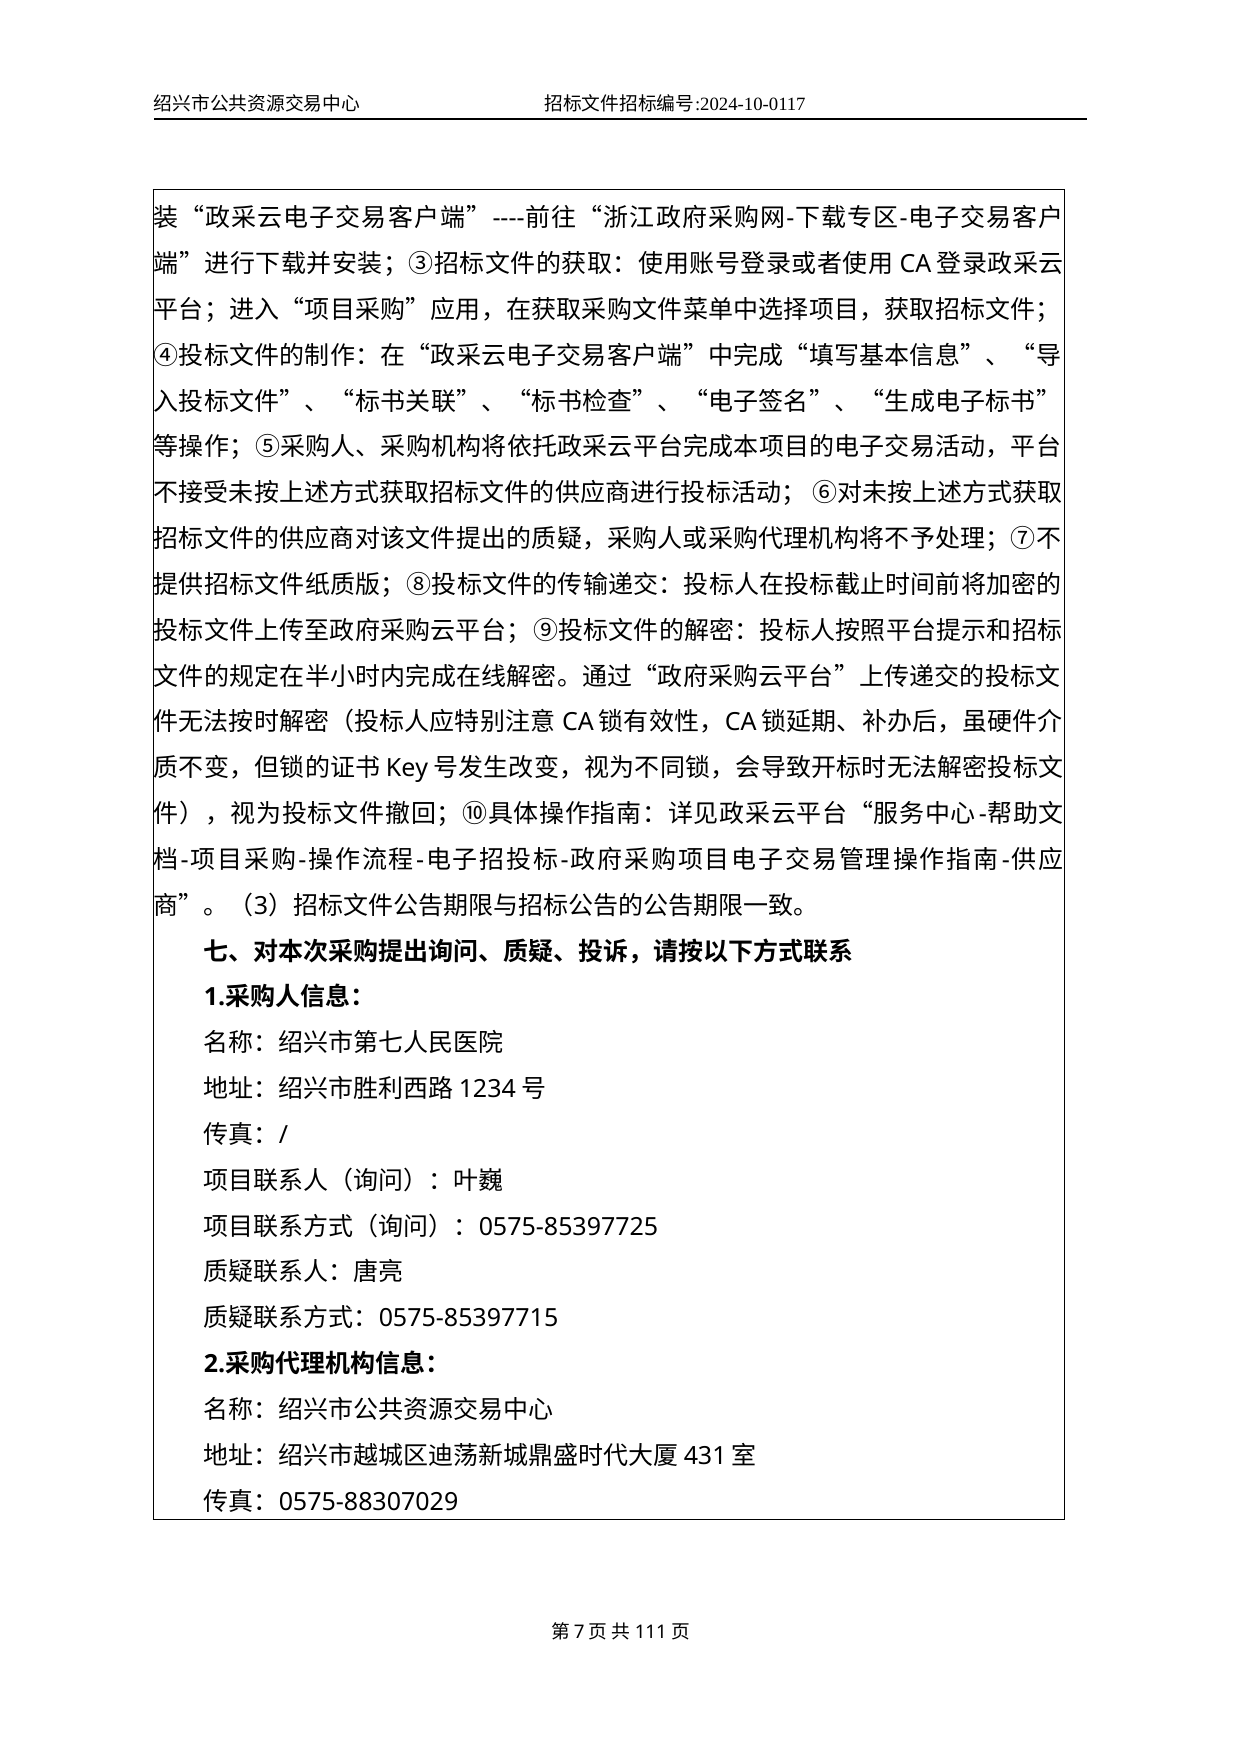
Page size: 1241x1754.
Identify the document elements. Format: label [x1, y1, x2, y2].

table_header [154, 190, 1064, 1519]
